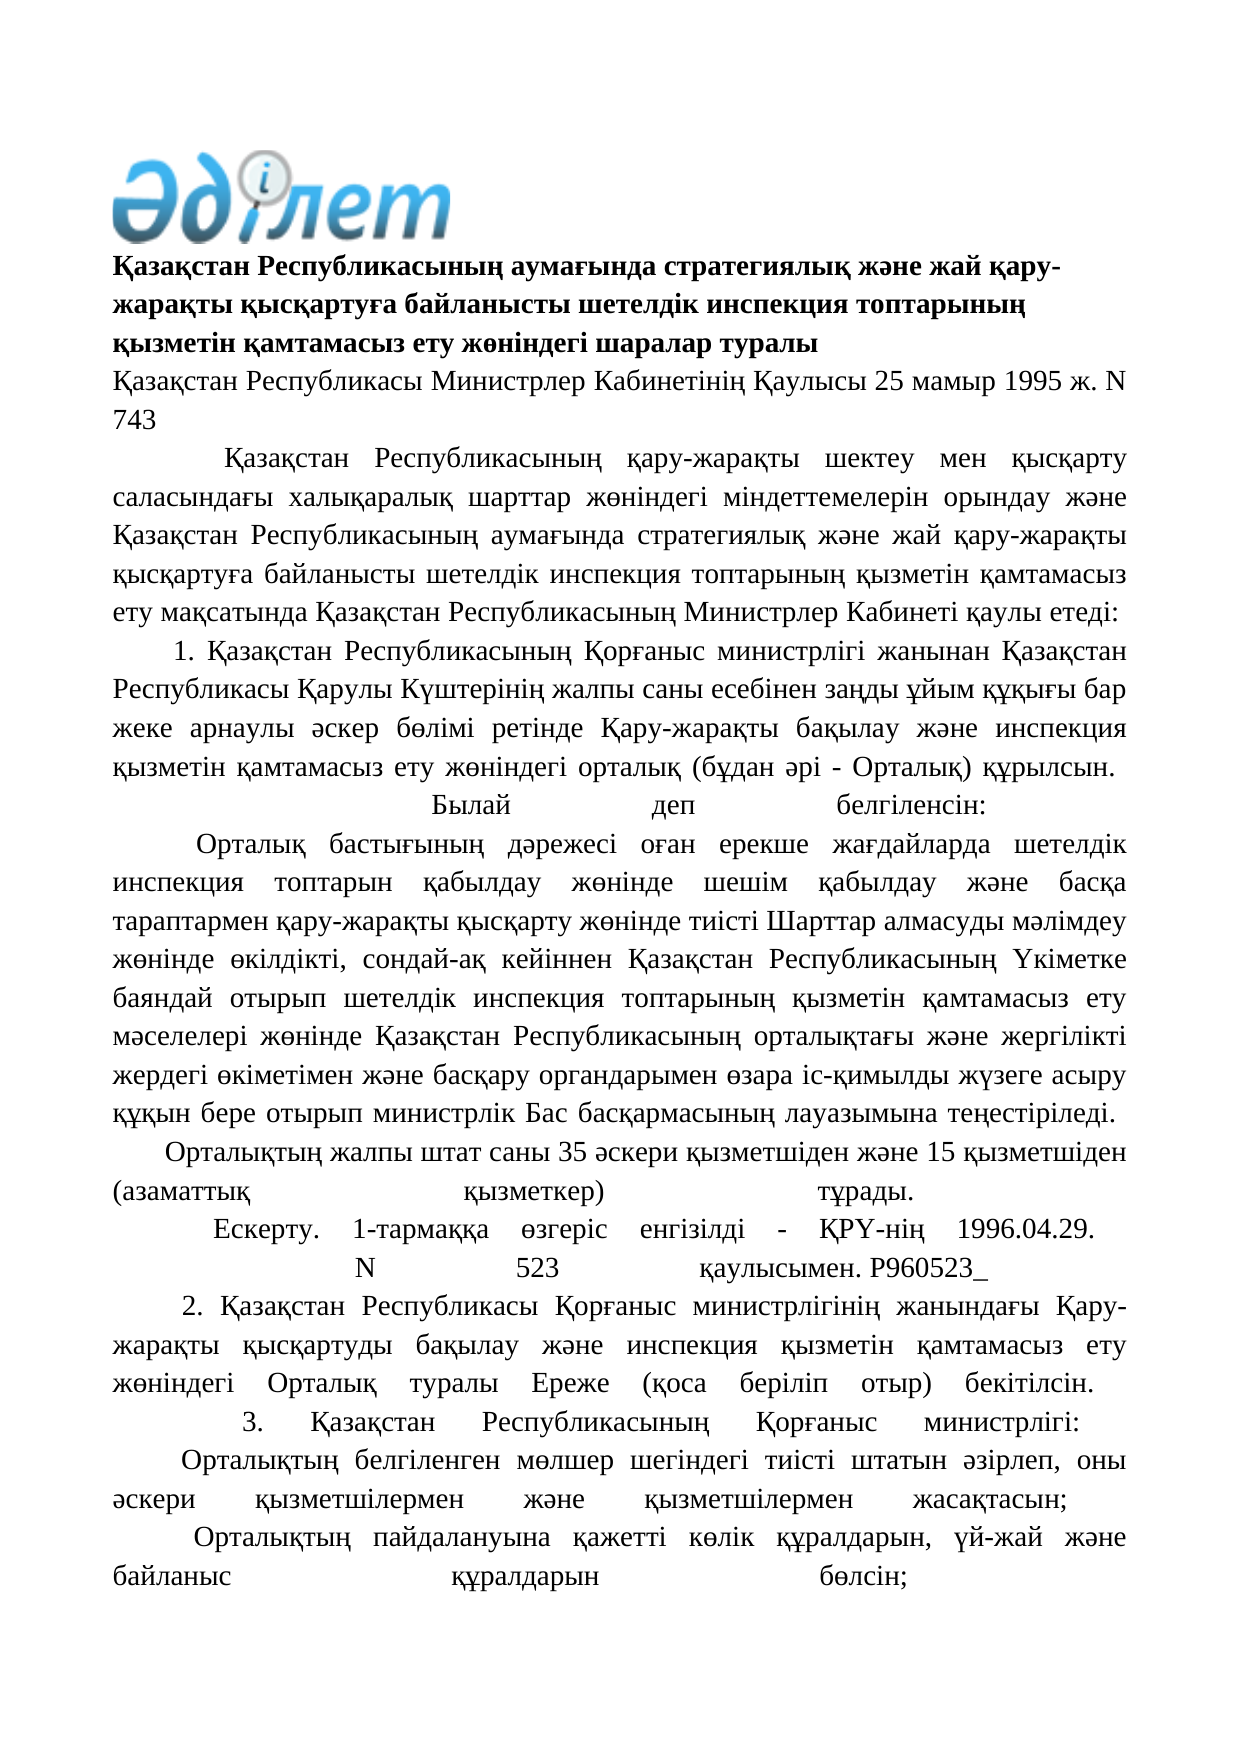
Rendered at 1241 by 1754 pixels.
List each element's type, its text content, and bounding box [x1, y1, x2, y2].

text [112, 440, 1128, 1592]
text Қазақстан Республикасының аумағында стратегиялық және жай қару-жарақты қысқартуға байланысты шетелдiк инспекция топтарының қызметiн қамтамасыз ету жөнiндегi шаралар туралы [112, 248, 1128, 358]
picture [112, 150, 451, 244]
text Қазақстан Республикасы Министрлер Кабинетiнiң Қаулысы 25 мамыр 1995 ж. N 743 [112, 363, 1128, 435]
